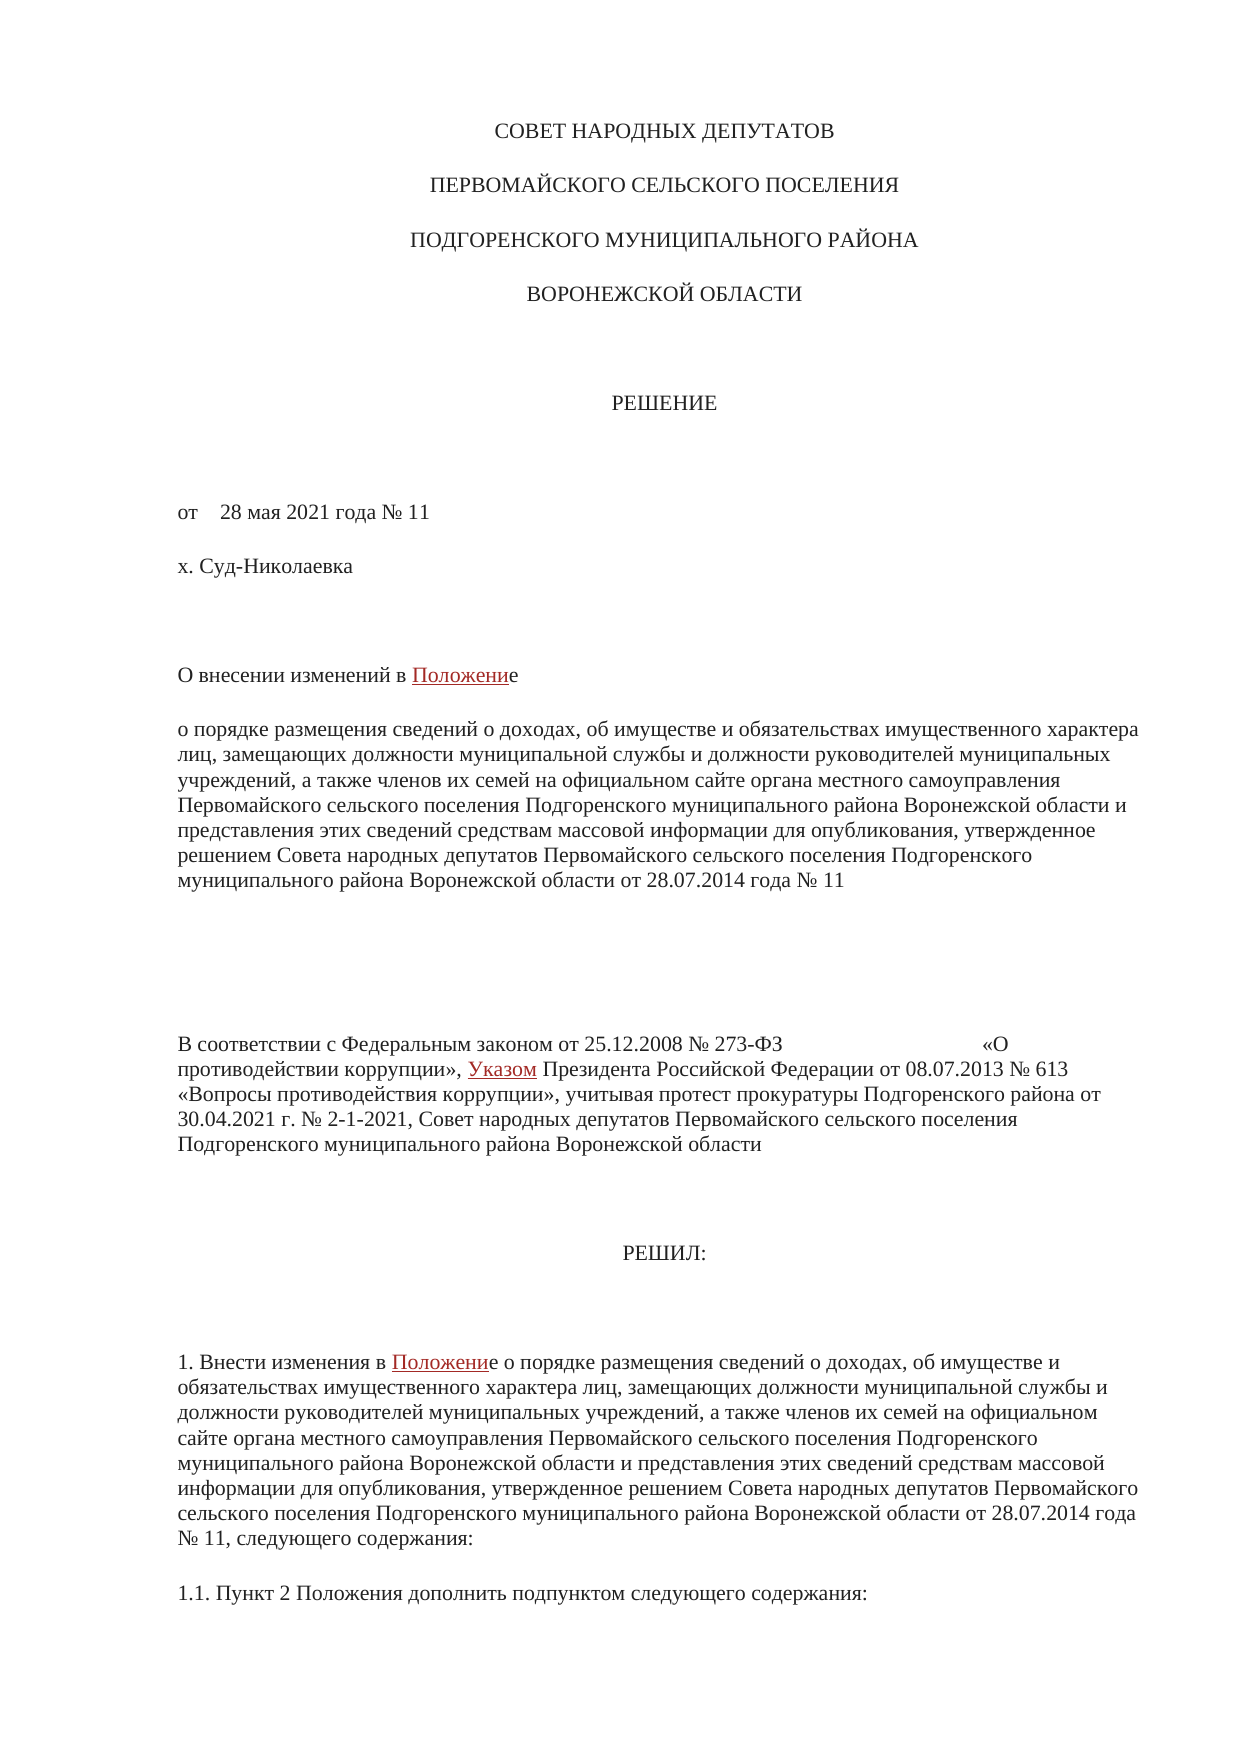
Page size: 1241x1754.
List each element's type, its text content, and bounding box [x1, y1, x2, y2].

text ПОДГОРЕНСКОГО МУНИЦИПАЛЬНОГО РАЙОНА [177, 227, 1152, 252]
text от 28 мая 2021 года № 11 [177, 499, 1152, 524]
text х. Суд-Николаевка [177, 553, 1152, 578]
text 1. Внести изменения в Положение о порядке размещения сведений о доходах, об имуществе и обязательствах имущественного характера лиц, замещающих должности муниципальной службы и должности руководителей муниципальных учреждений, а также членов их семей на официальном сайте органа местного самоуправления Первомайского сельского поселения Подгоренского муниципального района Воронежской области и представления этих сведений средствам массовой информации для опубликования, утвержденное решением Совета народных депутатов Первомайского сельского поселения Подгоренского муниципального района Воронежской области от 28.07.2014 года № 11, следующего содержания: [177, 1349, 1152, 1551]
text ПЕРВОМАЙСКОГО СЕЛЬСКОГО ПОСЕЛЕНИЯ [177, 172, 1152, 198]
text РЕШИЛ: [177, 1240, 1152, 1265]
text В соответствии с Федеральным законом от 25.12.2008 № 273-ФЗ «О противодействии коррупции», Указом Президента Российской Федерации от 08.07.2013 № 613 «Вопросы противодействия коррупции», учитывая протест прокуратуры Подгоренского района от 30.04.2021 г. № 2-1-2021, Совет народных депутатов Первомайского сельского поселения Подгоренского муниципального района Воронежской области [177, 1031, 1152, 1157]
text ВОРОНЕЖСКОЙ ОБЛАСТИ [177, 281, 1152, 306]
text 1.1. Пункт 2 Положения дополнить подпунктом следующего содержания: [177, 1580, 1152, 1605]
text о порядке размещения сведений о доходах, об имуществе и обязательствах имущественного характера лиц, замещающих должности муниципальной службы и должности руководителей муниципальных учреждений, а также членов их семей на официальном сайте органа местного самоуправления Первомайского сельского поселения Подгоренского муниципального района Воронежской области и представления этих сведений средствам массовой информации для опубликования, утвержденное решением Совета народных депутатов Первомайского сельского поселения Подгоренского муниципального района Воронежской области от 28.07.2014 года № 11 [177, 716, 1152, 893]
text О внесении изменений в Положение [177, 662, 1152, 687]
text СОВЕТ НАРОДНЫХ ДЕПУТАТОВ [177, 118, 1152, 143]
text РЕШЕНИЕ [177, 390, 1152, 415]
